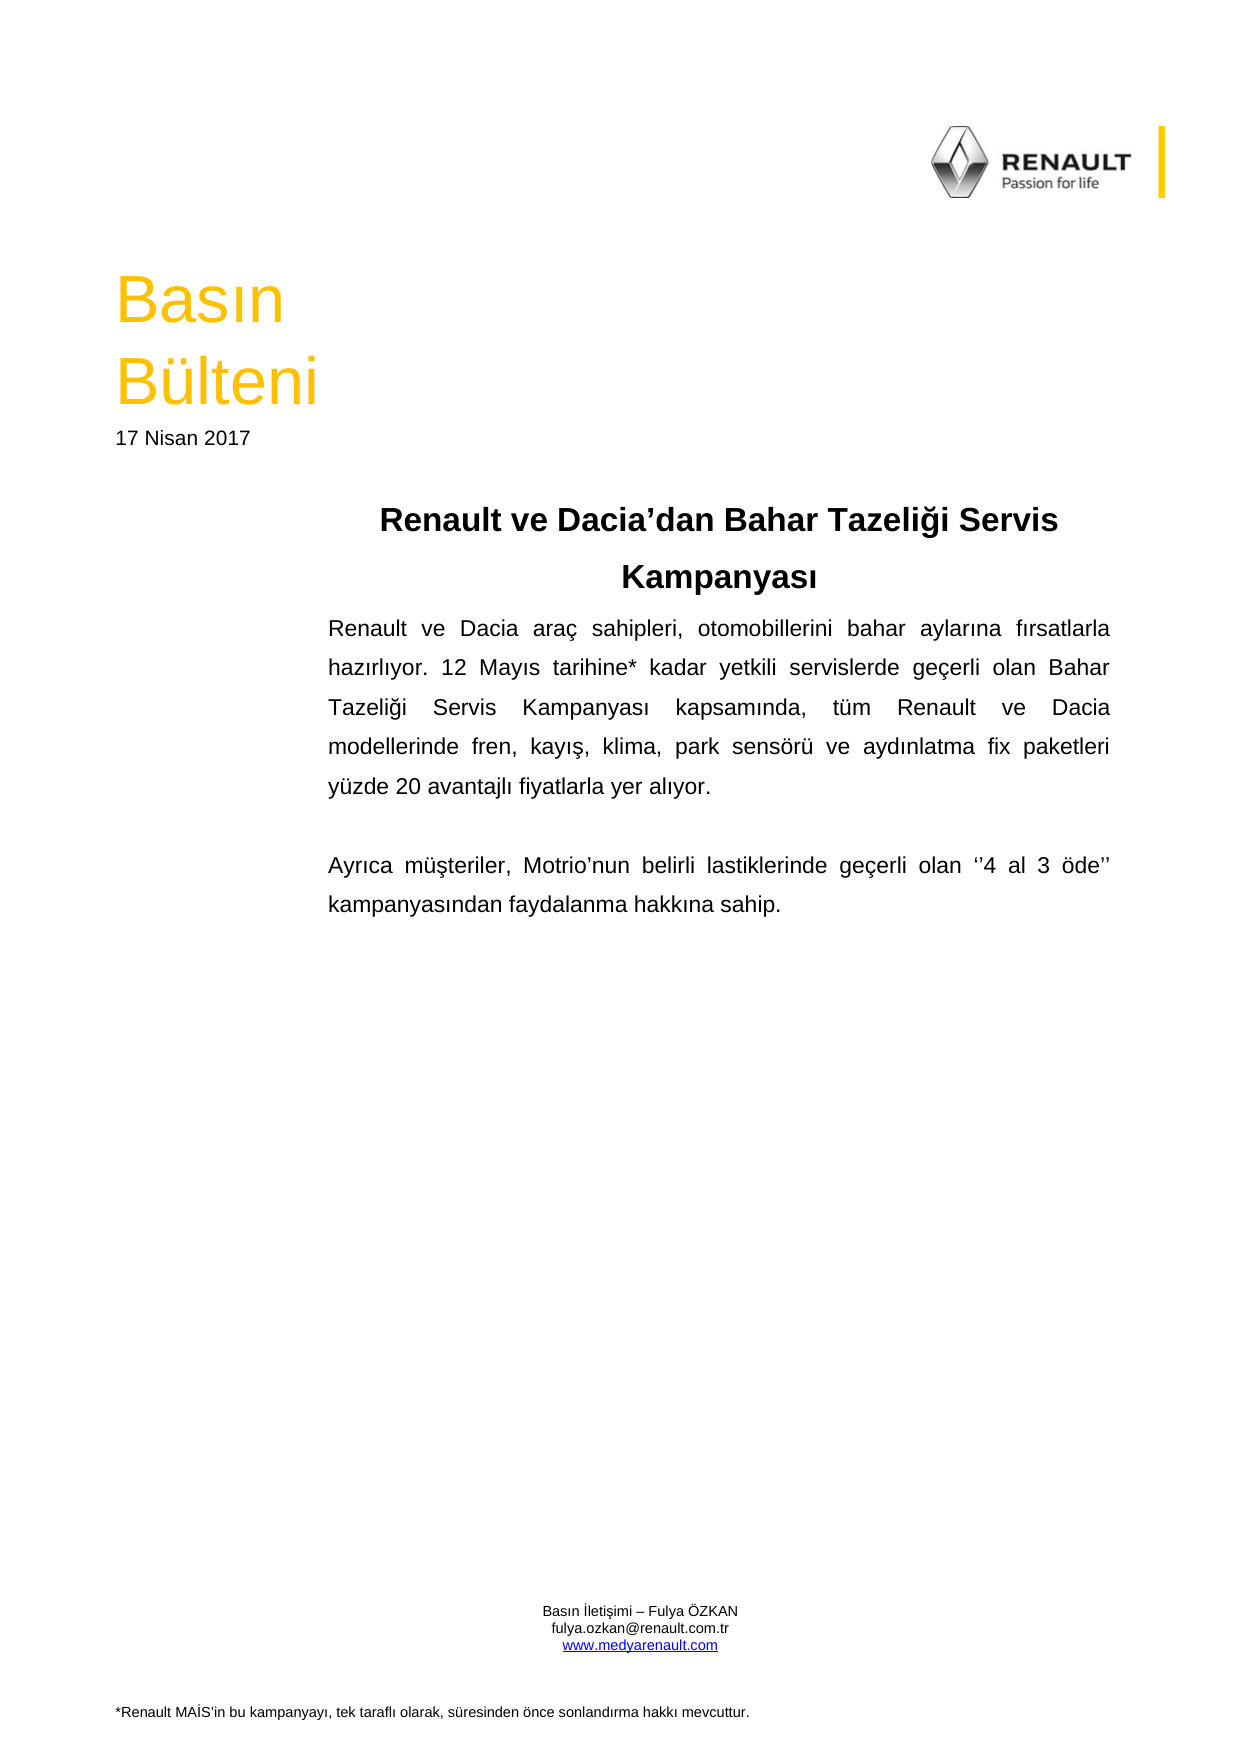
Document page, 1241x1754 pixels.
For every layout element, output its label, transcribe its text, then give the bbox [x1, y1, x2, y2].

text 17 Nisan 2017 [115, 424, 1168, 449]
text Renault ve Dacia’dan Bahar Tazeliği Servis Kampanyası [328, 500, 1111, 596]
picture [931, 126, 1166, 198]
list Ayrıca müşteriler, Motrio’nun belirli lastiklerinde geçerli olan ‘’4 al 3 öde’’ kampanyasından faydalanma hakkına sahip. [328, 852, 1111, 918]
text Bülteni [115, 342, 1168, 419]
list Renault ve Dacia araç sahipleri, otomobillerini bahar aylarına fırsatlarla hazırlıyor. 12 Mayıs tarihine* kadar yetkili servislerde geçerli olan Bahar Tazeliği Servis Kampanyası kapsamında, tüm Renault ve Dacia modellerinde fren, kayış, klima, park sensörü ve aydınlatma fix paketleri yüzde 20 avantajlı fiyatlarla yer alıyor. [328, 615, 1111, 799]
text Basın [115, 260, 1168, 337]
